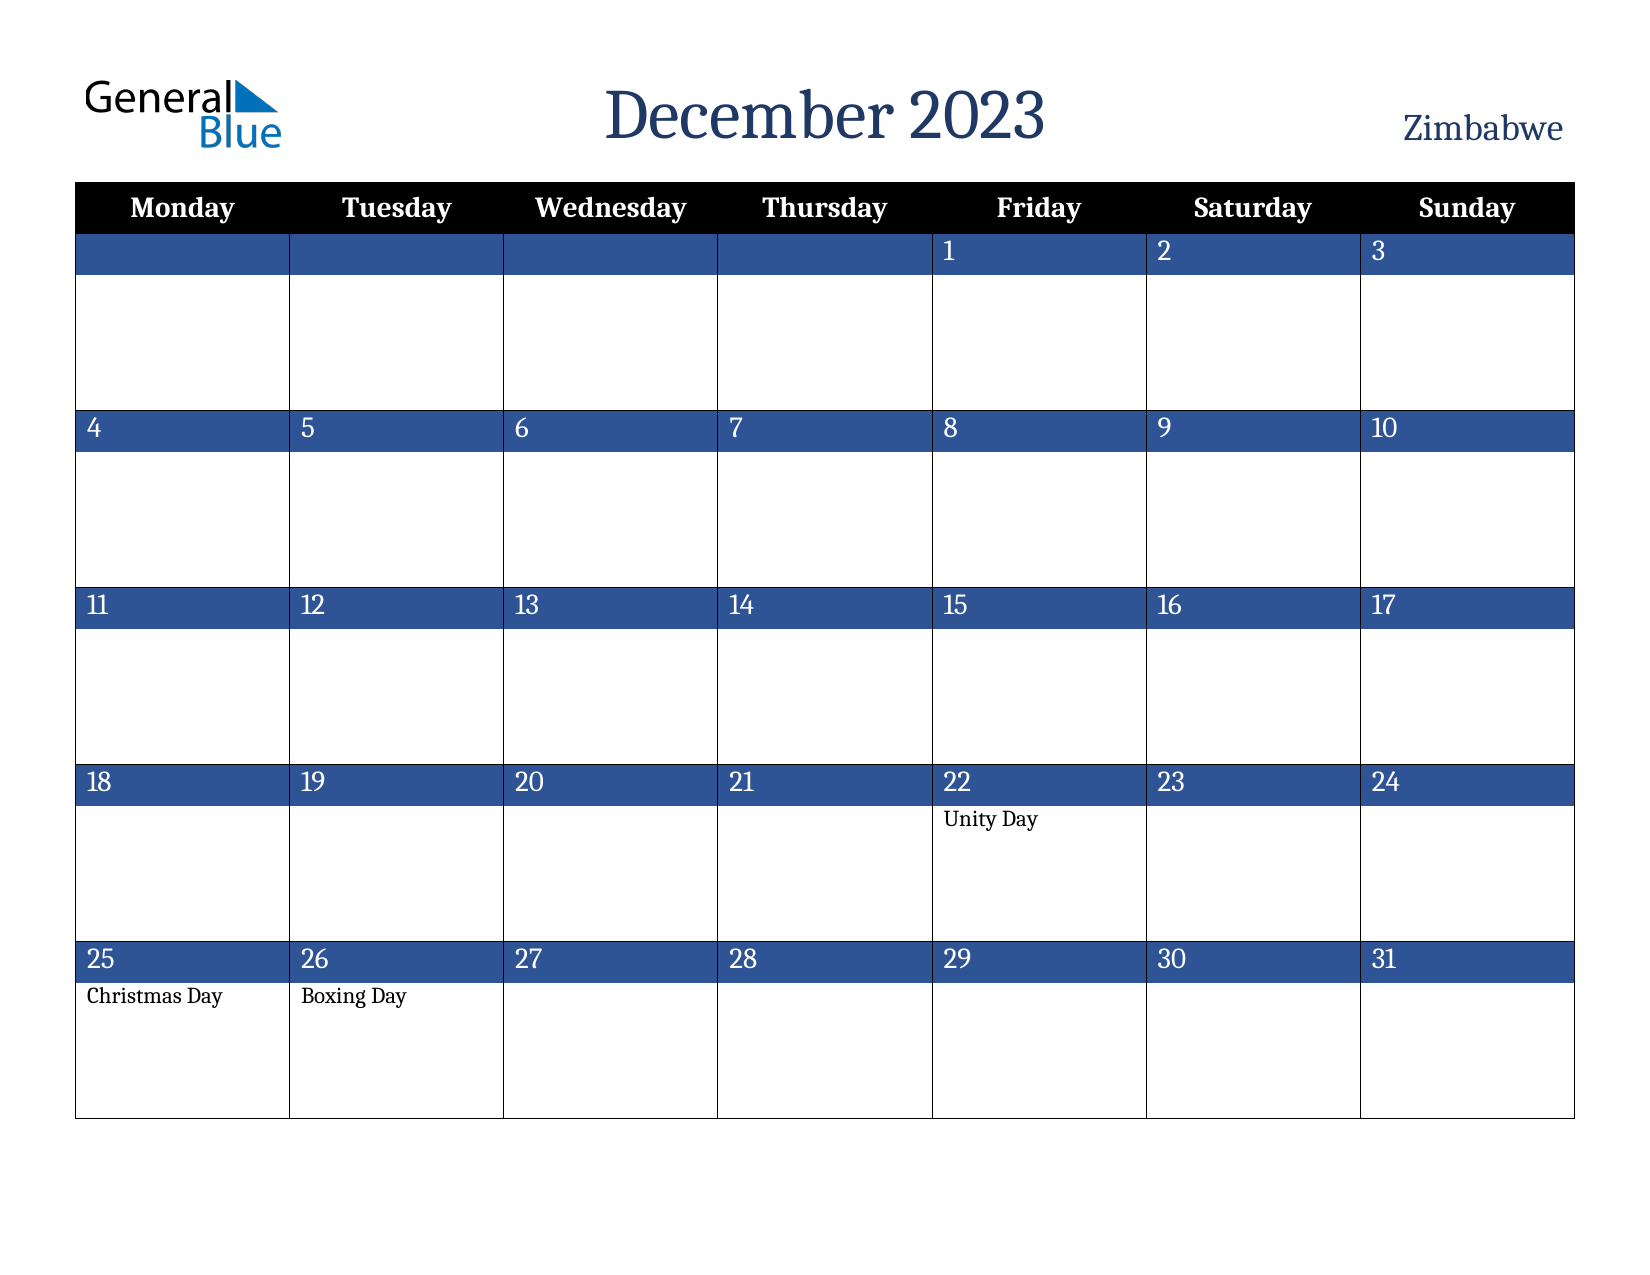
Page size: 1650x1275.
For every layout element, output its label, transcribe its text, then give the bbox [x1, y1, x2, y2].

table_cell [1147, 983, 1360, 1118]
table_cell 1 [933, 234, 1146, 275]
table_cell [76, 452, 289, 587]
table_cell [933, 629, 1146, 764]
table_cell [718, 983, 932, 1118]
table_cell 12 [290, 588, 503, 629]
table_cell 19 [290, 765, 503, 806]
table_cell Friday [933, 183, 1146, 233]
table_cell [290, 629, 503, 764]
table_cell 23 [1147, 765, 1360, 806]
table_cell [1147, 806, 1360, 941]
table_cell [504, 629, 717, 764]
table_cell 7 [718, 411, 932, 452]
table_cell 25 [76, 942, 289, 983]
table_cell [290, 275, 503, 410]
table_header Zimbabwe [1146, 75, 1574, 182]
table_cell Thursday [718, 183, 932, 233]
table_cell 11 [76, 588, 289, 629]
table_cell 17 [1361, 588, 1574, 629]
table_cell 15 [933, 588, 1146, 629]
table_header [76, 75, 503, 182]
table_cell 14 [718, 588, 932, 629]
table_cell 16 [1147, 588, 1360, 629]
table_cell [933, 452, 1146, 587]
table_cell [1361, 983, 1574, 1118]
table_cell [76, 275, 289, 410]
table_cell [1147, 452, 1360, 587]
table_cell [1147, 275, 1360, 410]
table_cell [290, 806, 503, 941]
table_cell Unity Day [933, 806, 1146, 941]
table_cell 28 [718, 942, 932, 983]
table_cell 31 [1361, 942, 1574, 983]
table_cell 26 [290, 942, 503, 983]
table_cell Wednesday [504, 183, 717, 233]
table_cell 9 [1147, 411, 1360, 452]
table_cell [933, 983, 1146, 1118]
table_cell [1147, 629, 1360, 764]
table_cell 18 [76, 765, 289, 806]
table_cell 20 [504, 765, 717, 806]
table_cell [76, 629, 289, 764]
table_cell 27 [504, 942, 717, 983]
table_cell 2 [1147, 234, 1360, 275]
table_cell [1361, 452, 1574, 587]
table_cell 10 [1361, 411, 1574, 452]
table_cell Tuesday [290, 183, 503, 233]
table_cell 4 [76, 411, 289, 452]
table_header December 2023 [504, 75, 1146, 182]
table_cell 30 [1147, 942, 1360, 983]
table_cell [504, 452, 717, 587]
table_cell 5 [290, 411, 503, 452]
table_cell [290, 452, 503, 587]
table_cell [1361, 629, 1574, 764]
table_cell [933, 275, 1146, 410]
table_cell [1361, 806, 1574, 941]
table_cell Monday [76, 183, 289, 233]
table_cell Sunday [1361, 183, 1574, 233]
table_cell [504, 234, 717, 275]
table_cell [76, 806, 289, 941]
table_cell [718, 275, 932, 410]
table_cell [718, 629, 932, 764]
table_cell 24 [1361, 765, 1574, 806]
table_cell Boxing Day [290, 983, 503, 1118]
picture [86, 80, 281, 148]
table_cell [718, 234, 932, 275]
table_cell [1361, 275, 1574, 410]
table_cell 29 [933, 942, 1146, 983]
table_cell [76, 234, 289, 275]
table_cell Saturday [1147, 183, 1360, 233]
table_cell 22 [933, 765, 1146, 806]
table_cell Christmas Day [76, 983, 289, 1118]
table_cell 13 [504, 588, 717, 629]
table_cell [504, 806, 717, 941]
table_cell [718, 806, 932, 941]
table_cell 21 [718, 765, 932, 806]
table_cell [718, 452, 932, 587]
table_cell [504, 275, 717, 410]
table_cell 8 [933, 411, 1146, 452]
table_cell 3 [1361, 234, 1574, 275]
table_cell 6 [504, 411, 717, 452]
table_cell [504, 983, 717, 1118]
table_cell [290, 234, 503, 275]
